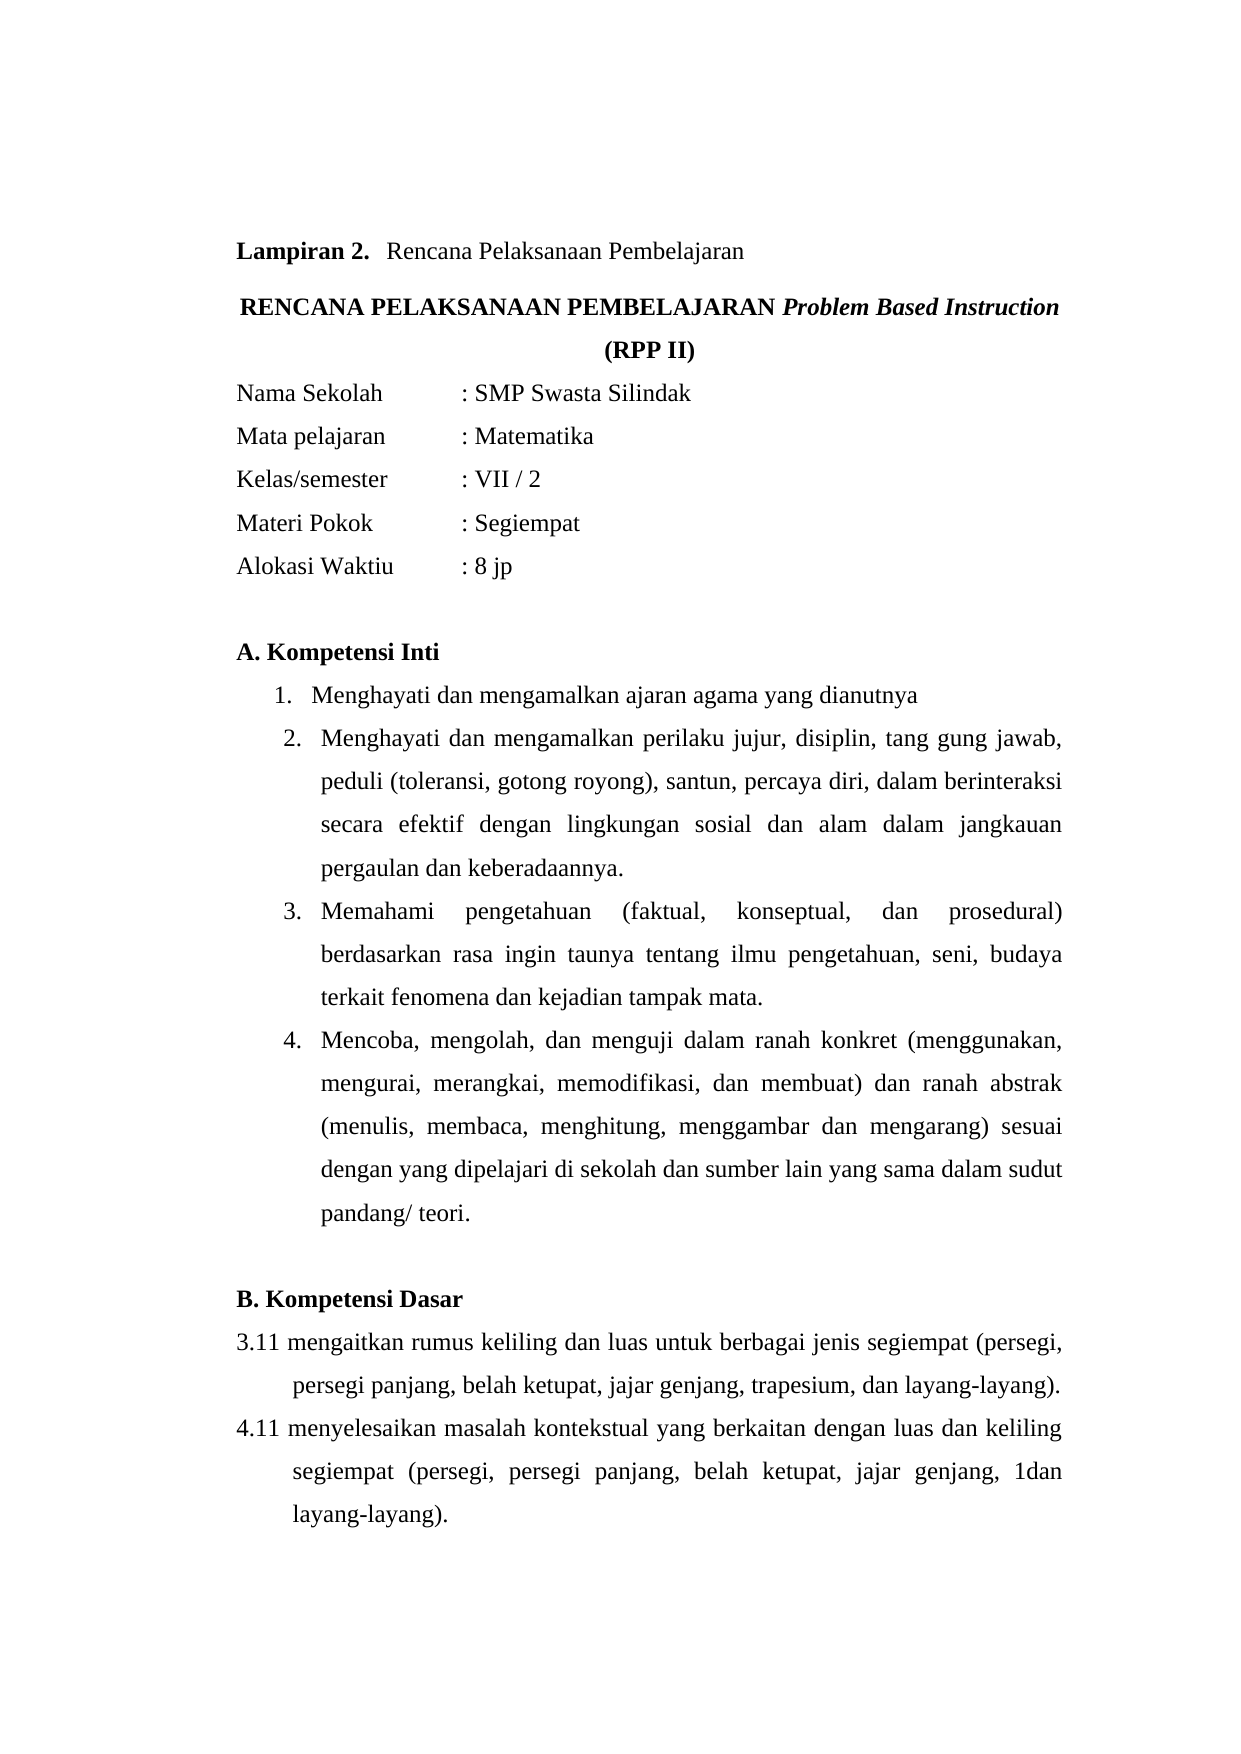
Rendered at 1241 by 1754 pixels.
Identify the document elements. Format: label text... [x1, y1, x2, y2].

list Mencoba, mengolah, dan menguji dalam ranah konkret (menggunakan, mengurai, merangkai, memodifikasi, dan membuat) dan ranah abstrak (menulis, membaca, menghitung, menggambar dan mengarang) sesuai dengan yang dipelajari di sekolah dan sumber lain yang sama dalam sudut pandang/ teori. [283, 1025, 1063, 1226]
list Menghayati dan mengamalkan ajaran agama yang dianutnya [274, 680, 1063, 709]
list Memahami pengetahuan (faktual, konseptual, dan prosedural) berdasarkan rasa ingin taunya tentang ilmu pengetahuan, seni, budaya terkait fenomena dan kejadian tampak mata. [283, 896, 1063, 1011]
text Lampiran 2. Rencana Pelaksanaan Pembelajaran [236, 236, 1063, 265]
text B. Kompetensi Dasar [236, 1284, 1063, 1313]
text Nama Sekolah : SMP Swasta Silindak [236, 378, 1063, 407]
text (RPP II) [236, 335, 1063, 364]
text Alokasi Waktiu : 8 jp [236, 551, 1063, 579]
list Menghayati dan mengamalkan perilaku jujur, disiplin, tang gung jawab, peduli (toleransi, gotong royong), santun, percaya diri, dalam berinteraksi secara efektif dengan lingkungan sosial dan alam dalam jangkauan pergaulan dan keberadaannya. [283, 723, 1063, 881]
text 4.11 menyelesaikan masalah kontekstual yang berkaitan dengan luas dan keliling segiempat (persegi, persegi panjang, belah ketupat, jajar genjang, 1dan layang-layang). [236, 1413, 1063, 1528]
text Mata pelajaran : Matematika [236, 421, 1063, 450]
text 3.11 mengaitkan rumus keliling dan luas untuk berbagai jenis segiempat (persegi, persegi panjang, belah ketupat, jajar genjang, trapesium, dan layang-layang). [236, 1327, 1063, 1399]
text Materi Pokok : Segiempat [236, 508, 1063, 536]
text RENCANA PELAKSANAAN PEMBELAJARAN Problem Based Instruction [236, 292, 1063, 321]
text Kelas/semester : VII / 2 [236, 464, 1063, 493]
text A. Kompetensi Inti [236, 637, 1063, 666]
